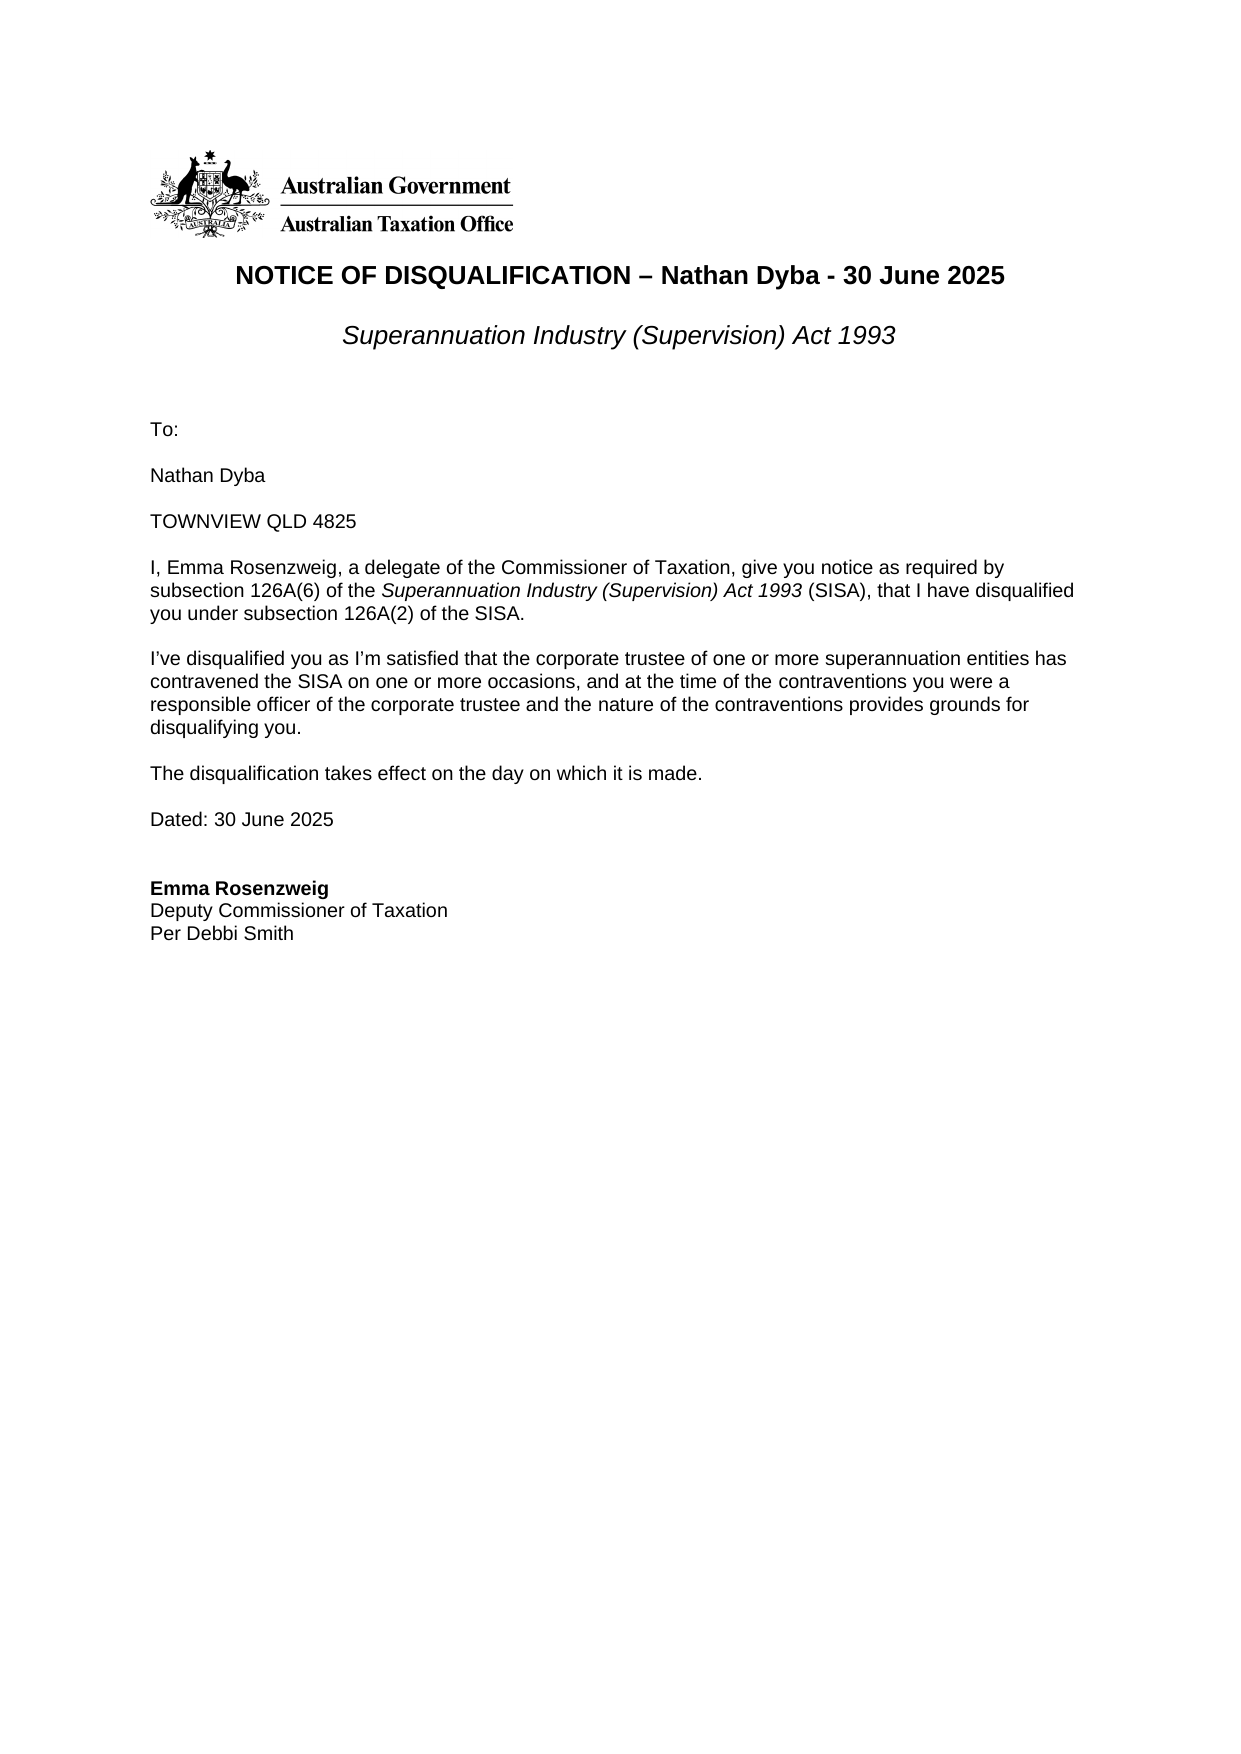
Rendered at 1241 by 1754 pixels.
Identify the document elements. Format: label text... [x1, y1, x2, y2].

text Emma Rosenzweig [150, 877, 1090, 899]
text Nathan Dyba [150, 464, 1090, 487]
text I, Emma Rosenzweig, a delegate of the Commissioner of Taxation, give you notice as required by subsection 126A(6) of the Superannuation Industry (Supervision) Act 1993 (SISA), that I have disqualified you under subsection of the SISA. [150, 556, 1090, 624]
picture [150, 150, 514, 238]
text Dated: [150, 808, 1090, 831]
text NOTICE OF DISQUALIFICATION – Nathan Dyba - [150, 260, 1090, 290]
text To: [150, 418, 1090, 441]
text Deputy Commissioner of Taxation [150, 899, 1090, 922]
text Superannuation Industry (Supervision) Act 1993 [150, 320, 1090, 350]
text I’ve disqualified you as I’m satisfied that the corporate trustee of one or more superannuation entities has contravened the SISA on one or more occasions, and at the time of the contraventions you were a responsible officer of the corporate trustee and the of the contraventions provides grounds for disqualifying you. [150, 647, 1090, 739]
text The disqualification takes effect on the day on which it is made. [150, 762, 1090, 785]
text TOWNVIEW QLD 4825 [150, 510, 1090, 533]
text Per Debbi Smith [150, 922, 1140, 945]
